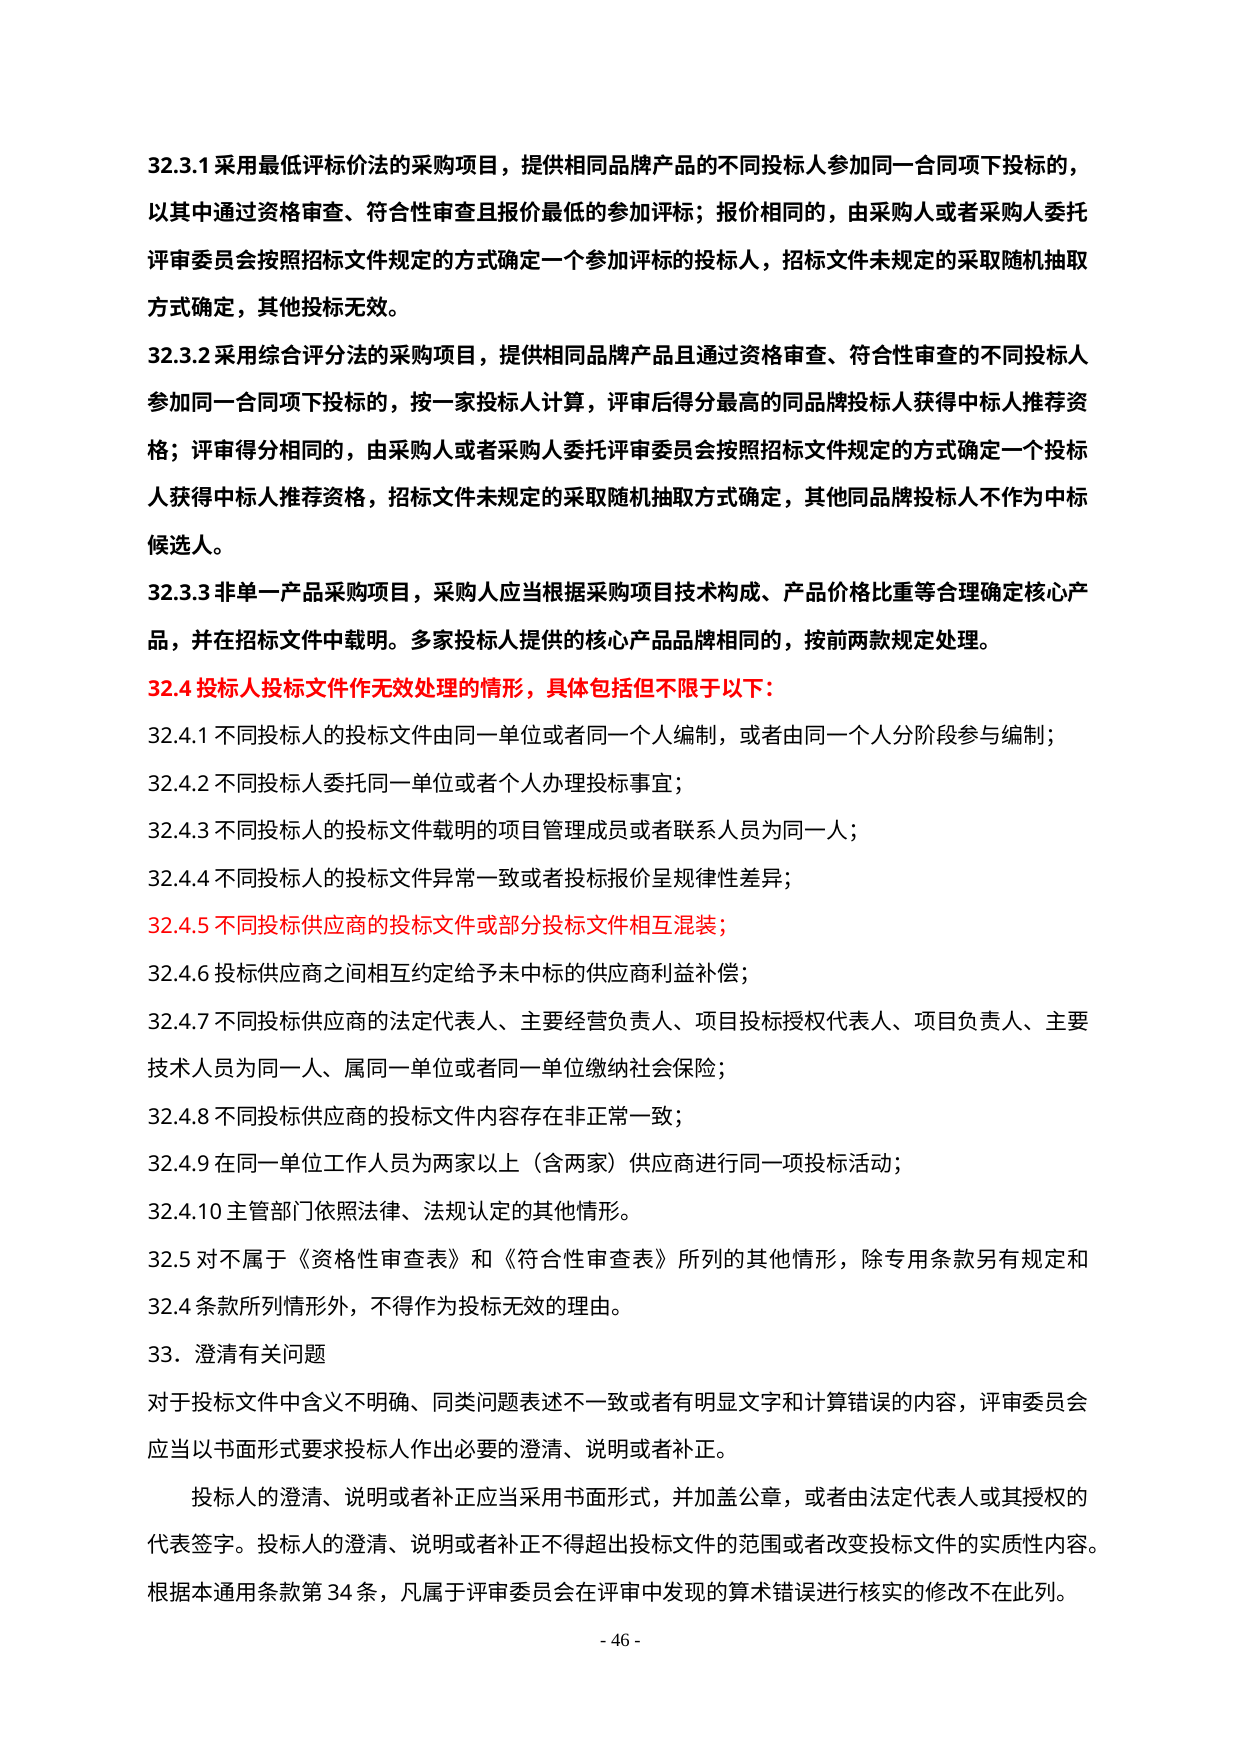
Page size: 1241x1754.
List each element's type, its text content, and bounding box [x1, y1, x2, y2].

text 32.4.4不同投标人的投标文件异常一致或者投标报价呈规律性差异； [148, 861, 1092, 893]
text 32.4.10主管部门依照法律、法规认定的其他情形。 [148, 1194, 1092, 1226]
text 32.3.1采用最低评标价法的采购项目，提供相同品牌产品的不同投标人参加同一合同项下投标的，以其中通过资格审查、符合性审查且报价最低的参加评标；报价相同的，由采购人或者采购人委托评审委员会按照招标文件规定的方式确定一个参加评标的投标人，招标文件未规定的采取随机抽取方式确定，其他投标无效。 [148, 148, 1092, 322]
text 33．澄清有关问题 [148, 1337, 1092, 1369]
text 32.4.1不同投标人的投标文件由同一单位或者同一个人编制，或者由同一个人分阶段参与编制； [148, 718, 1092, 750]
text 32.3.3非单一产品采购项目，采购人应当根据采购项目技术构成、产品价格比重等合理确定核心产品，并在招标文件中载明。多家投标人提供的核心产品品牌相同的，按前两款规定处理。 [148, 575, 1092, 655]
text 32.4.9在同一单位工作人员为两家以上（含两家）供应商进行同一项投标活动； [148, 1146, 1092, 1178]
text 32.4.7不同投标供应商的法定代表人、主要经营负责人、项目投标授权代表人、项目负责人、主要技术人员为同一人、属同一单位或者同一单位缴纳社会保险； [148, 1004, 1092, 1083]
text 32.4.6投标供应商之间相互约定给予未中标的供应商利益补偿； [148, 956, 1092, 988]
text 对于投标文件中含义不明确、同类问题表述不一致或者有明显文字和计算错误的内容，评审委员会应当以书面形式要求投标人作出必要的澄清、说明或者补正。 [148, 1384, 1092, 1464]
text 32.3.2采用综合评分法的采购项目，提供相同品牌产品且通过资格审查、符合性审查的不同投标人参加同一合同项下投标的，按一家投标人计算，评审后得分最高的同品牌投标人获得中标人推荐资格；评审得分相同的，由采购人或者采购人委托评审委员会按照招标文件规定的方式确定一个投标人获得中标人推荐资格，招标文件未规定的采取随机抽取方式确定，其他同品牌投标人不作为中标候选人。 [148, 338, 1092, 559]
text 32.4.2不同投标人委托同一单位或者个人办理投标事宜； [148, 766, 1092, 797]
text 投标人的澄清、说明或者补正应当采用书面形式，并加盖公章，或者由法定代表人或其授权的代表签字。投标人的澄清、说明或者补正不得超出投标文件的范围或者改变投标文件的实质性内容。 [148, 1479, 1092, 1559]
text 32.4.5不同投标供应商的投标文件或部分投标文件相互混装； [148, 908, 1092, 940]
text 32.4.8不同投标供应商的投标文件内容存在非正常一致； [148, 1099, 1092, 1131]
text 根据本通用条款第34条，凡属于评审委员会在评审中发现的算术错误进行核实的修改不在此列。 [148, 1574, 1092, 1606]
text 32.5对不属于《资格性审查表》和《符合性审查表》所列的其他情形，除专用条款另有规定和32.4条款所列情形外，不得作为投标无效的理由。 [148, 1242, 1092, 1321]
text 32.4.3不同投标人的投标文件载明的项目管理成员或者联系人员为同一人； [148, 813, 1092, 845]
text 32.4投标人投标文件作无效处理的情形，具体包括但不限于以下： [148, 671, 1092, 702]
